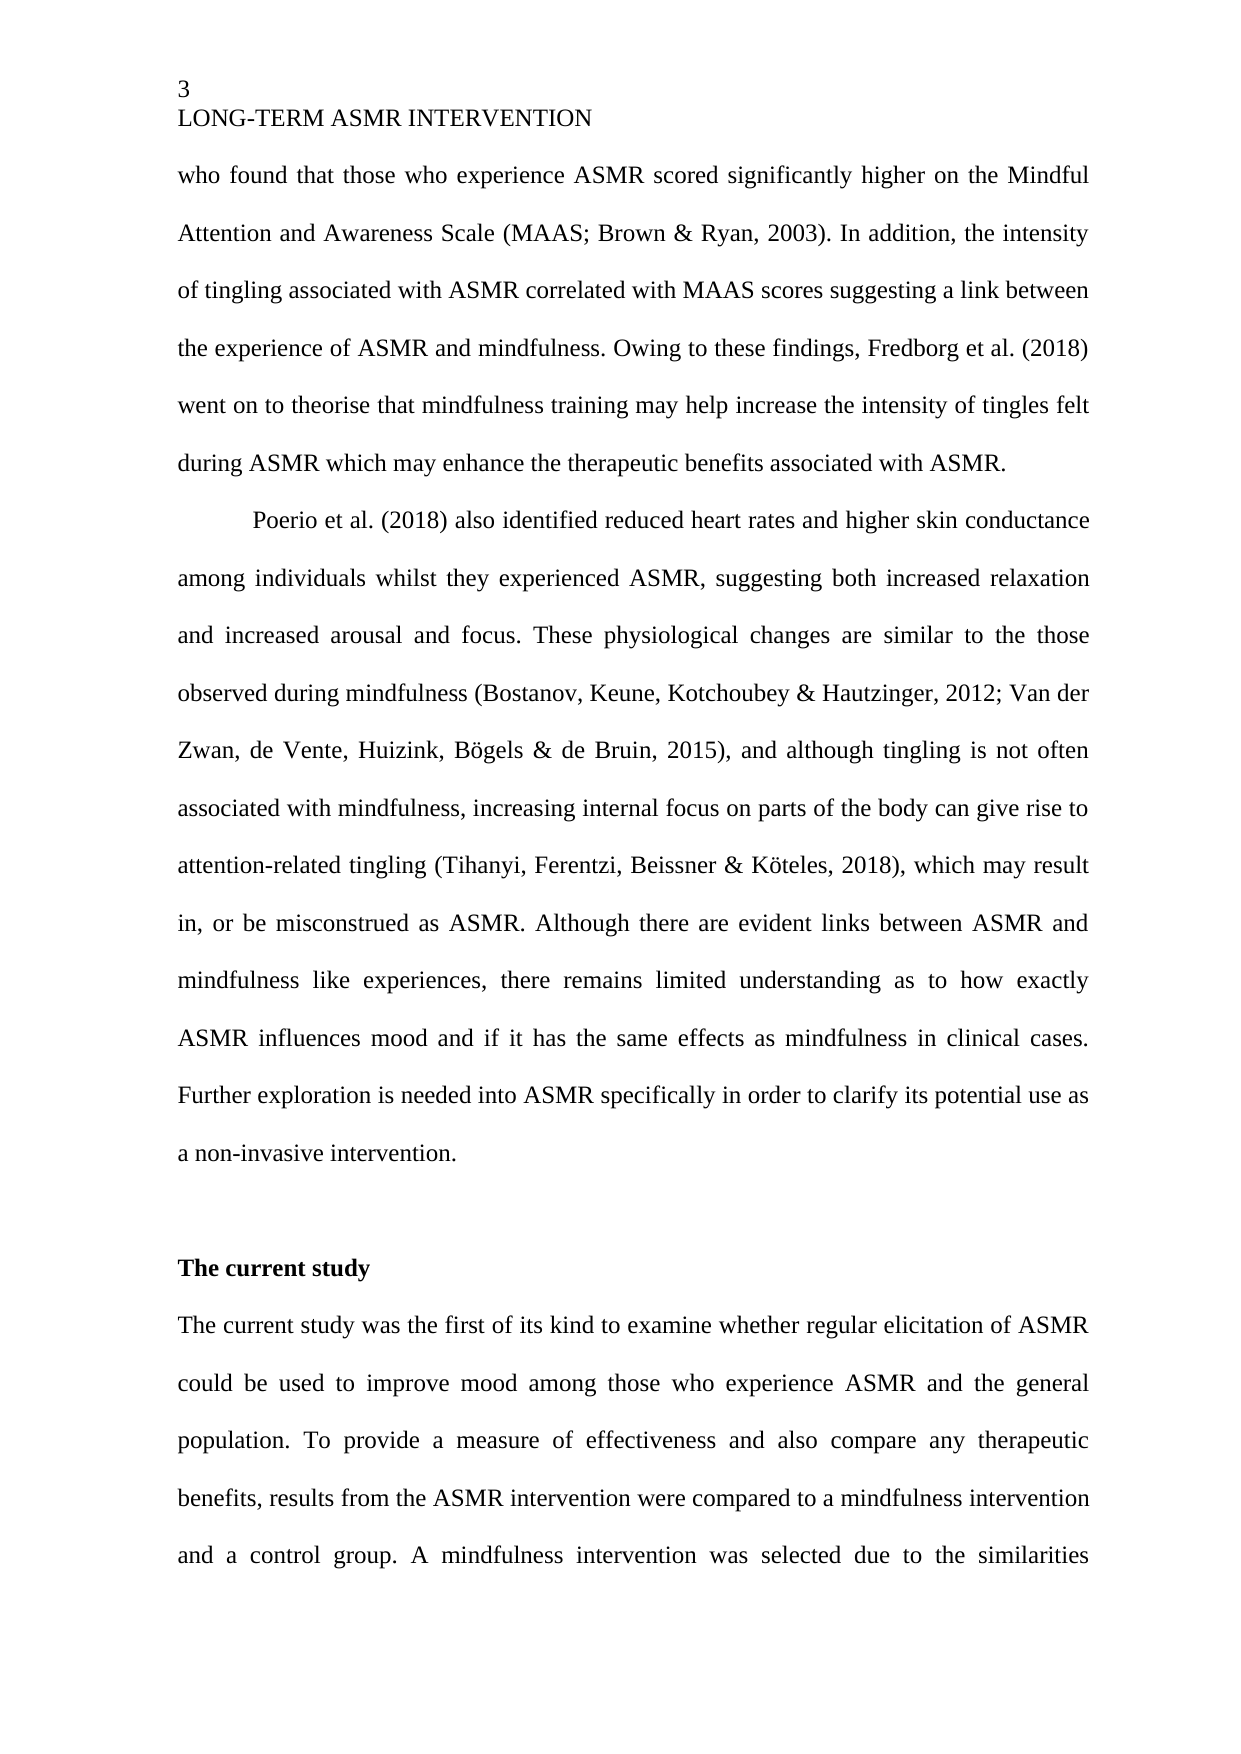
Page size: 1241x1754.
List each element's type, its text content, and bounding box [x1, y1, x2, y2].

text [177, 160, 1090, 476]
subtitle The current study [177, 1253, 1090, 1281]
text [177, 1310, 1090, 1569]
text Poerio et al. (2018) also identified reduced heart rates and higher skin conductance among individuals whilst they experienced ASMR, suggesting both increased relaxation and increased arousal and focus. These physiological changes are similar to the those observed during mindfulness (Bostanov, Keune, Kotchoubey & Hautzinger, 2012; Van der Zwan, de Vente, Huizink, Bögels & de Bruin, 2015), and although tingling is not often associated with mindfulness, increasing internal focus on parts of the body can give rise to attention-related tingling (Tihanyi, Ferentzi, Beissner & Köteles, 2018), which may result in, or be misconstrued as ASMR. Although there are evident links between ASMR and mindfulness like experiences, there remains limited understanding as to how exactly ASMR influences mood and if it has the same effects as mindfulness in clinical cases. Further exploration is needed into ASMR specifically in order to clarify its potential use as a non-invasive intervention. [177, 505, 1090, 1166]
